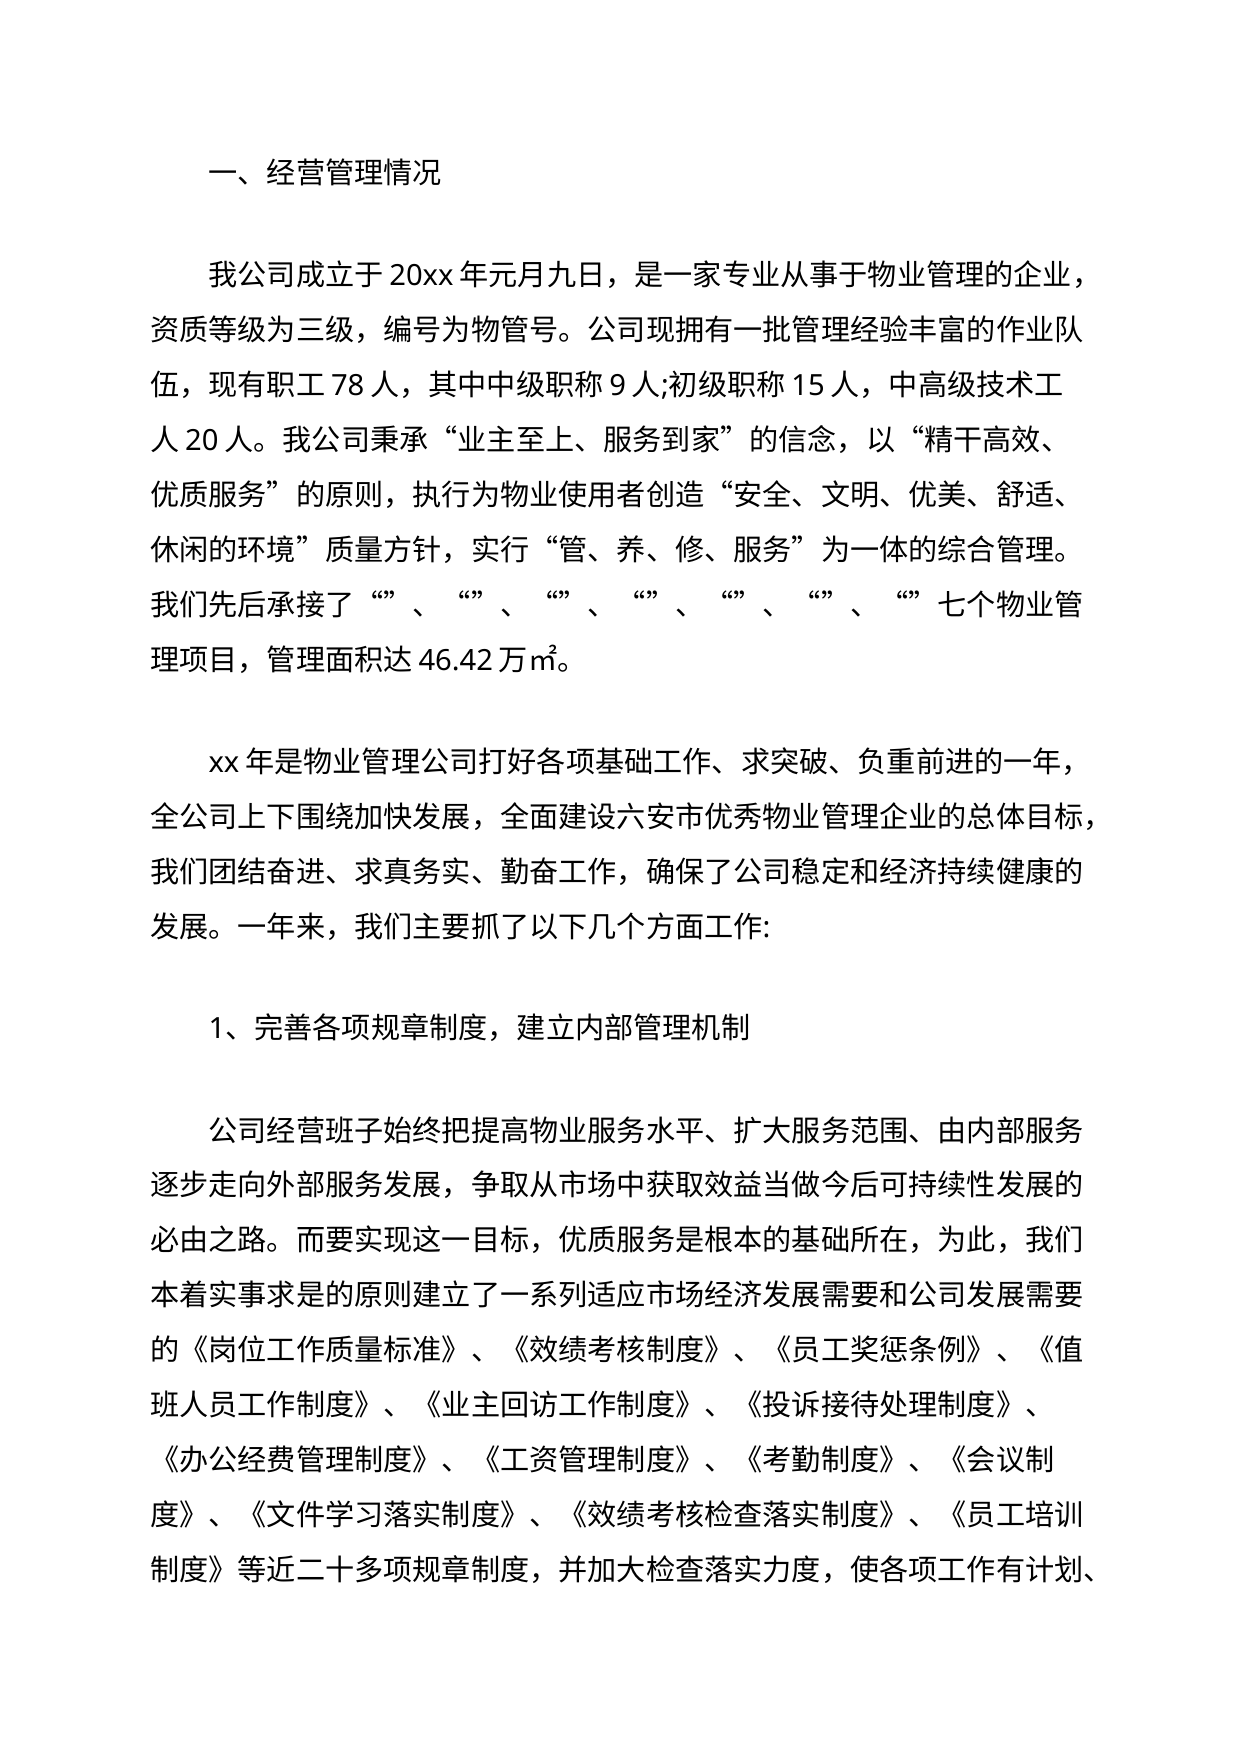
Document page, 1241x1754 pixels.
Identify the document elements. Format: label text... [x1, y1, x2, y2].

text 一、经营管理情况 [150, 150, 1090, 192]
text 我公司成立于20xx年元月九日，是一家专业从事于物业管理的企业，资质等级为三级，编号为物管号。公司现拥有一批管理经验丰富的作业队伍，现有职工78人，其中中级职称9人;初级职称15人，中高级技术工人20人。我公司秉承“业主至上、服务到家”的信念，以“精干高效、优质服务”的原则，执行为物业使用者创造“安全、文明、优美、舒适、休闲的环境”质量方针，实行“管、养、修、服务”为一体的综合管理。我们先后承接了“”、“”、“”、“”、“”、“”、“”七个物业管理项目，管理面积达46.42万㎡。 [150, 252, 1090, 679]
text xx年是物业管理公司打好各项基础工作、求突破、负重前进的一年，全公司上下围绕加快发展，全面建设六安市优秀物业管理企业的总体目标，我们团结奋进、求真务实、勤奋工作，确保了公司稳定和经济持续健康的发展。一年来，我们主要抓了以下几个方面工作: [150, 738, 1090, 946]
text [150, 1107, 1090, 1588]
text 1、完善各项规章制度，建立内部管理机制 [150, 1005, 1090, 1047]
